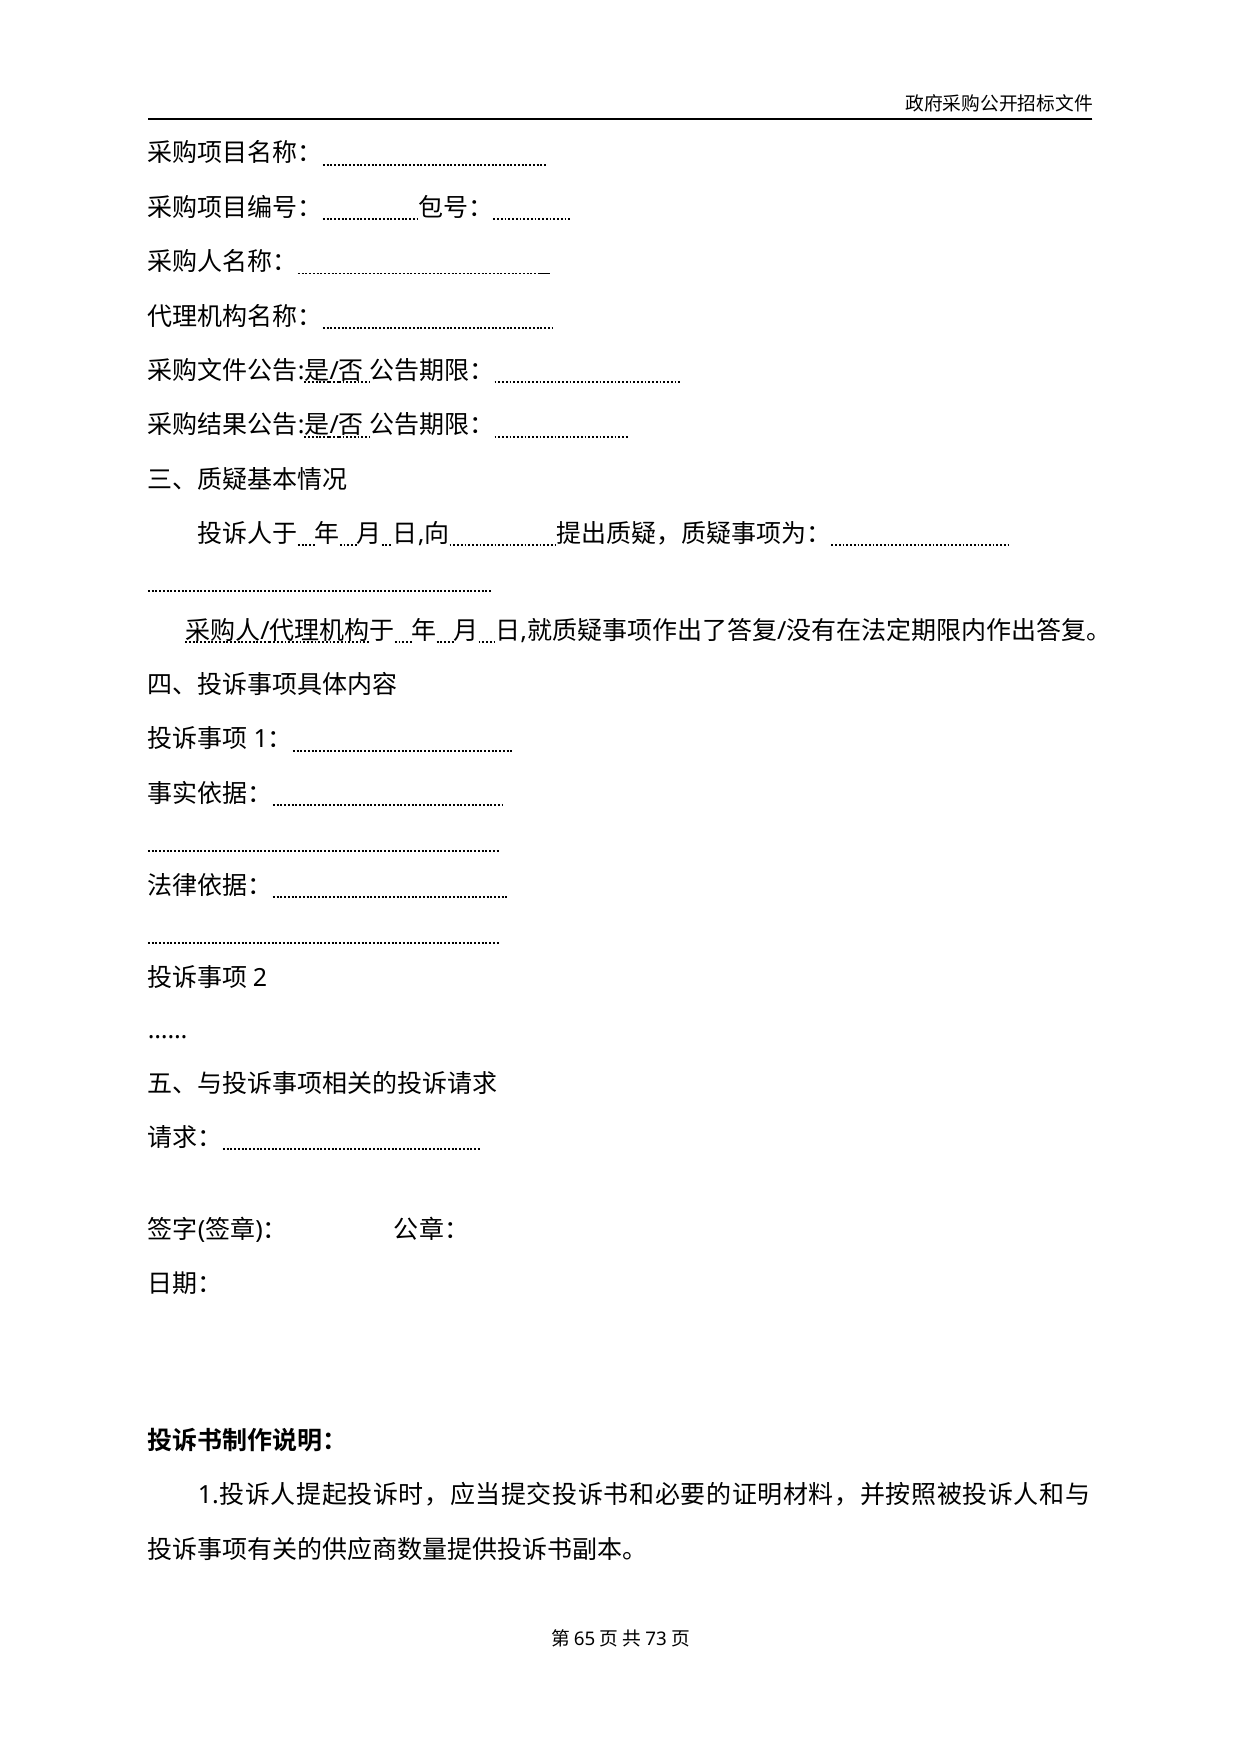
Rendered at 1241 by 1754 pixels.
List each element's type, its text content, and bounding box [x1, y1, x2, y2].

text 签字(签章)： 公章： [148, 1209, 1092, 1246]
text 投诉事项 1： [148, 719, 1092, 755]
text 三、质疑基本情况 [148, 459, 1092, 495]
text …… [148, 1012, 1092, 1046]
text 采购项目编号： 包号： [148, 187, 1092, 223]
text 法律依据： [148, 865, 1092, 902]
text 采购项目名称： [148, 133, 1092, 169]
text 投诉事项2 [148, 958, 1092, 994]
text 采购人/代理机构于 年 月 日,就质疑事项作出了答复/没有在法定期限内作出答复。 [148, 610, 1092, 646]
text 请求： [148, 1117, 1092, 1154]
text 四、投诉事项具体内容 [148, 664, 1092, 701]
text 采购结果公告:是/否 公告期限： [148, 405, 1092, 441]
text 投诉书制作说明： [148, 1420, 1092, 1457]
text 1.投诉人提起投诉时，应当提交投诉书和必要的证明材料，并按照被投诉人和与投诉事项有关的供应商数量提供投诉书副本。 [148, 1475, 1092, 1565]
text 采购文件公告:是/否 公告期限： [148, 350, 1092, 387]
text 日期： [148, 1264, 1092, 1300]
text 事实依据： [148, 773, 1092, 809]
text 代理机构名称： [148, 296, 1092, 332]
text 五、与投诉事项相关的投诉请求 [148, 1063, 1092, 1099]
text 采购人名称： [148, 242, 1092, 278]
text 投诉人于 年 月 日,向 提出质疑，质疑事项为： [148, 513, 1092, 550]
